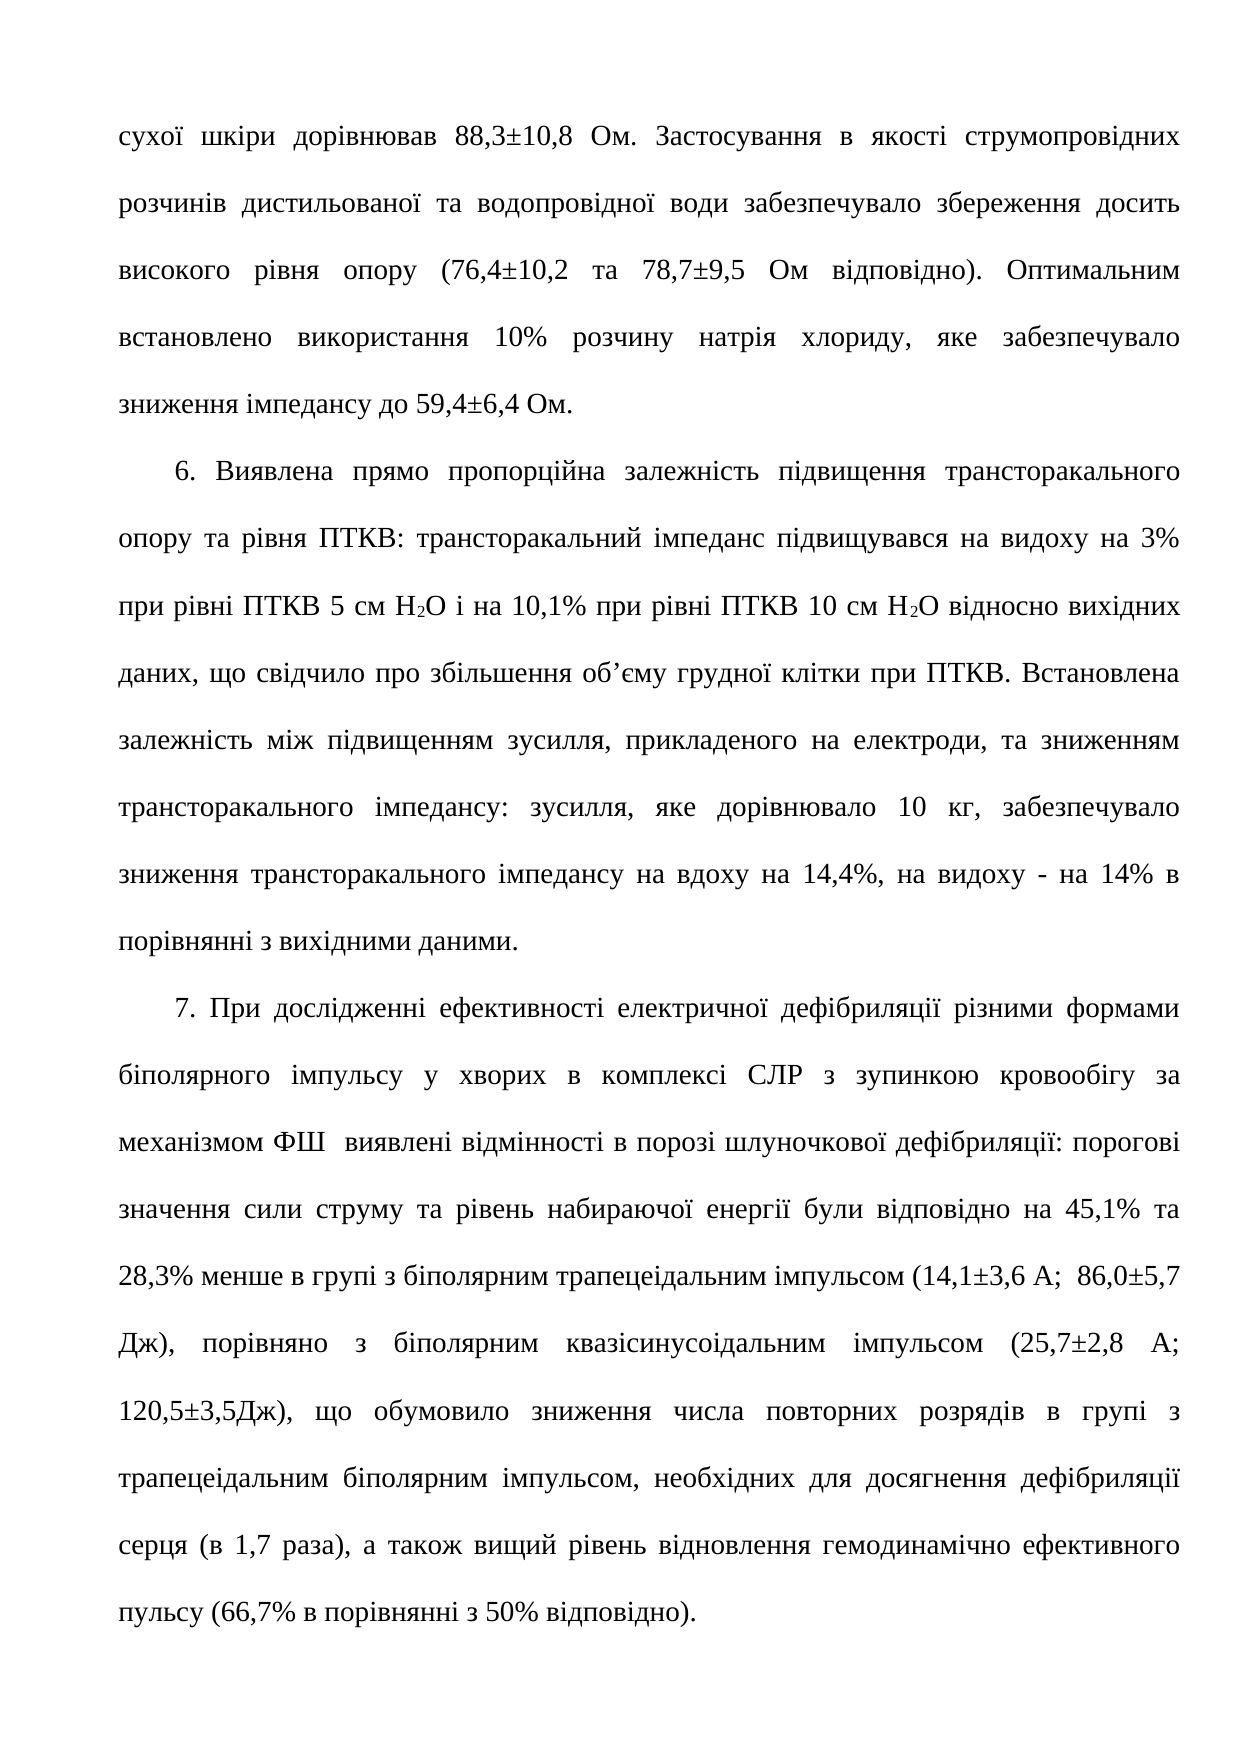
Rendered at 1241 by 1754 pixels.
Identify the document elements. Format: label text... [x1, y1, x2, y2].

text 6. Виявлена прямо пропорційна залежність підвищення трансторакального опору та рівня ПТКВ: трансторакальний імпеданс підвищувався на видоху на 3% при рівні ПТКВ 5 см Н2О і на 10,1% при рівні ПТКВ 10 см Н2О відносно вихідних даних, що свідчило про збільшення об’єму грудної клітки при ПТКВ. Встановлена залежність між підвищенням зусилля, прикладеного на електроди, та зниженням трансторакального імпедансу: зусилля, яке дорівнювало 10 кг, забезпечувало зниження трансторакального імпедансу на вдоху на 14,4%, на видоху - на 14% в порівнянні з вихідними даними. [118, 453, 1181, 957]
text 7. При дослідженні ефективності електричної дефібриляції різними формами біполярного імпульсу у хворих в комплексі СЛР з зупинкою кровообігу за механізмом ФШ виявлені відмінності в порозі шлуночкової дефібриляції: порогові значення сили струму та рівень набираючої енергії були відповідно на 45,1% та 28,3% менше в групі з біполярним трапецеідальним імпульсом (14,1±3,6 А; 86,0±5,7 Дж), порівняно з біполярним квазісинусоідальним імпульсом (25,7±2,8 А; 120,5±3,5Дж), що обумовило зниження числа повторних розрядів в групі з трапецеідальним біполярним імпульсом, необхідних для досягнення дефібриляції серця (в 1,7 раза), а також вищий рівень відновлення гемодинамічно ефективного пульсу (66,7% в порівнянні з 50% відповідно). [118, 990, 1181, 1627]
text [118, 118, 1181, 420]
